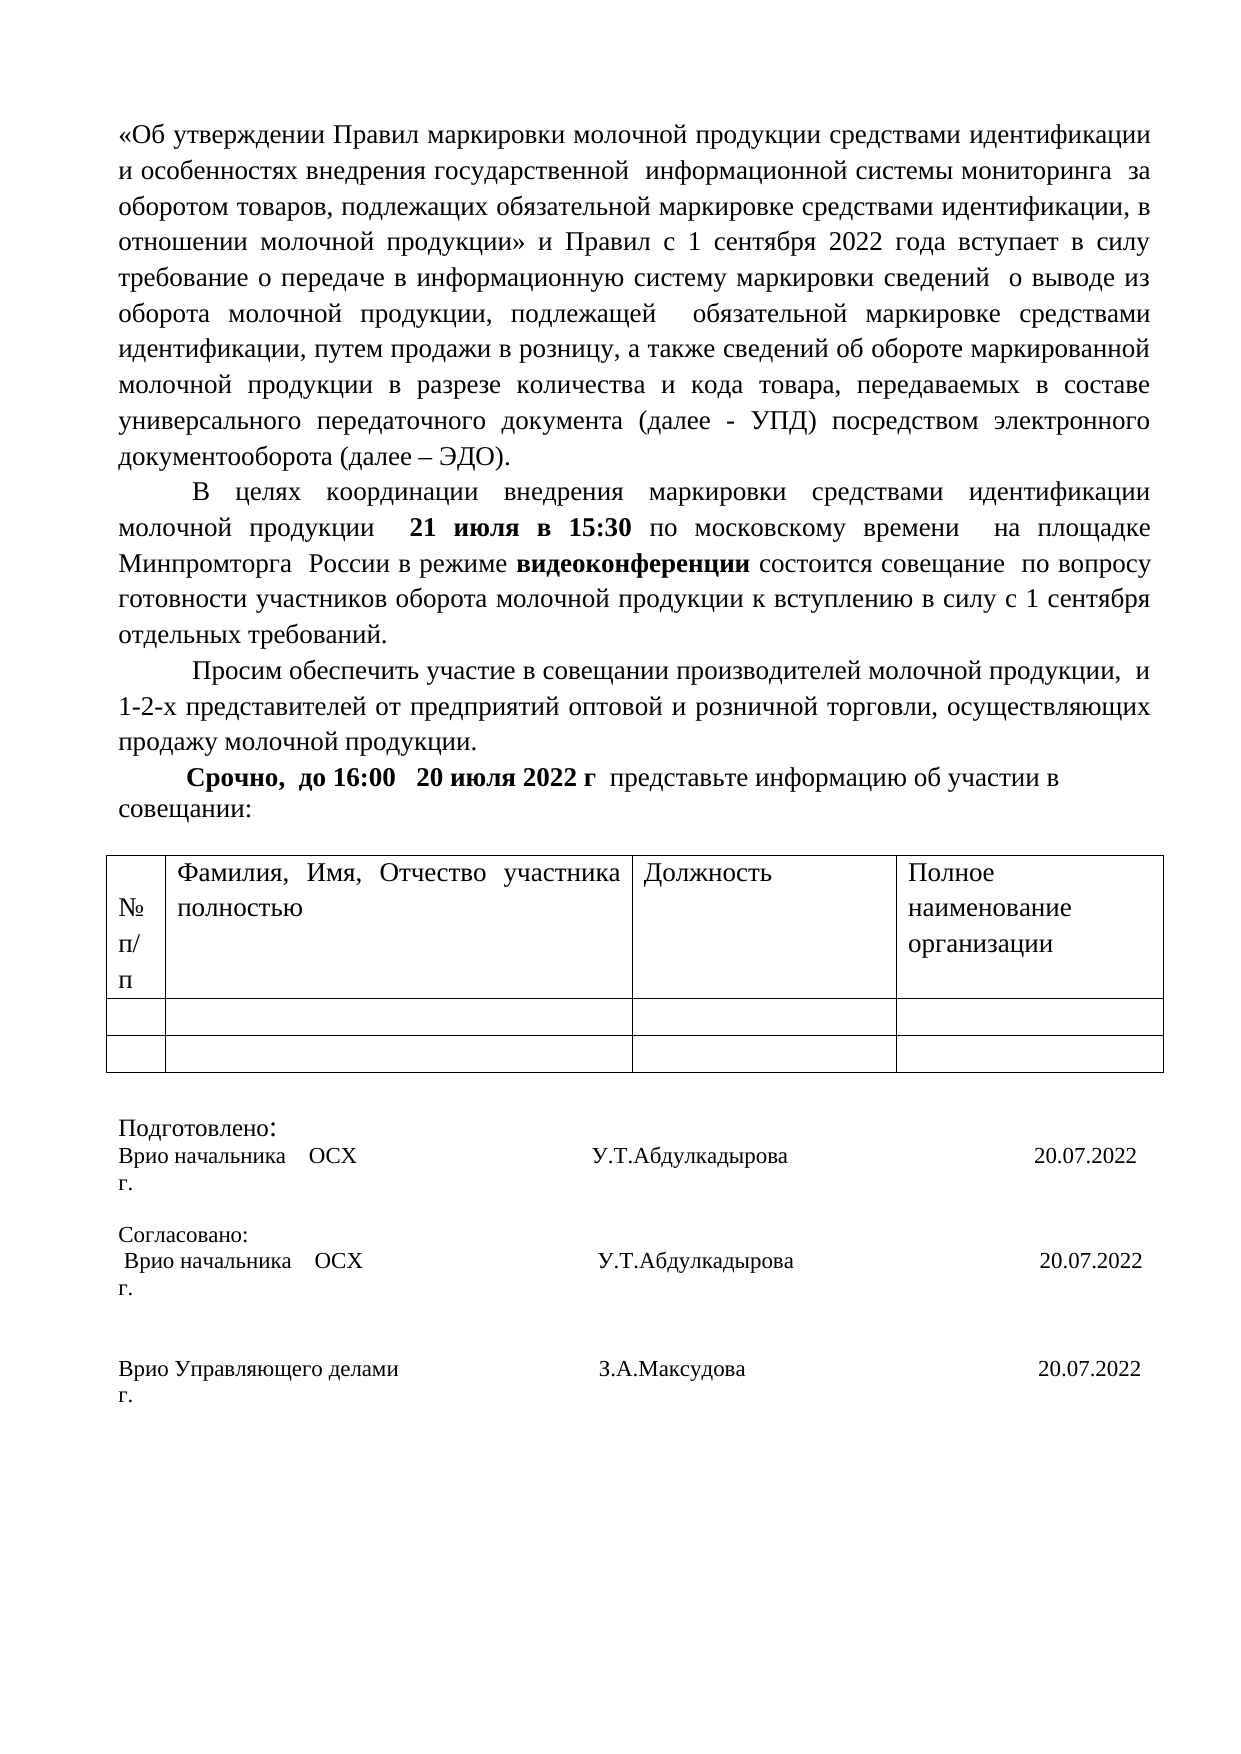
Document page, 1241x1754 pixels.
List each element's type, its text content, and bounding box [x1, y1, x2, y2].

table_cell [107, 999, 165, 1035]
table_cell [166, 999, 632, 1035]
table_cell [633, 1036, 896, 1072]
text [118, 118, 1152, 471]
text Врио Управляющего делами З.А.Максудова 20.07.2022 г. [118, 1355, 1152, 1407]
text Просим обеспечить участие в совещании производителей молочной продукции, и 1-2-х представителей от предприятий оптовой и розничной торговли, осуществляющих продажу молочной продукции. [118, 654, 1152, 757]
text Врио начальника ОСХ У.Т.Абдулкадырова 20.07.2022 г. [118, 1142, 1152, 1195]
table_cell [107, 1036, 165, 1072]
table_cell [897, 999, 1163, 1035]
table_header Полное наименование организации [897, 856, 1163, 998]
text Врио начальника ОСХ У.Т.Абдулкадырова 20.07.2022 г. [118, 1248, 1152, 1300]
table_header Должность [633, 856, 896, 998]
table_header Фамилия, Имя, Отчество участника полностью [166, 856, 632, 998]
table_cell [897, 1036, 1163, 1072]
table_header № п/п [107, 856, 165, 998]
text Срочно, до 16:00 20 июля 2022 г представьте информацию об участии в совещании: [118, 761, 1181, 823]
table_cell [633, 999, 896, 1035]
table_cell [166, 1036, 632, 1072]
text Согласовано: [118, 1221, 1152, 1248]
text В целях координации внедрения маркировки средствами идентификации молочной продукции 21 июля в 15:30 по московскому времени на площадке Минпромторга России в режиме видеоконференции состоится совещание по вопросу готовности участников оборота молочной продукции к вступлению в силу с 1 сентября отдельных требований. [118, 475, 1152, 649]
text Подготовлено: [118, 1109, 1152, 1142]
